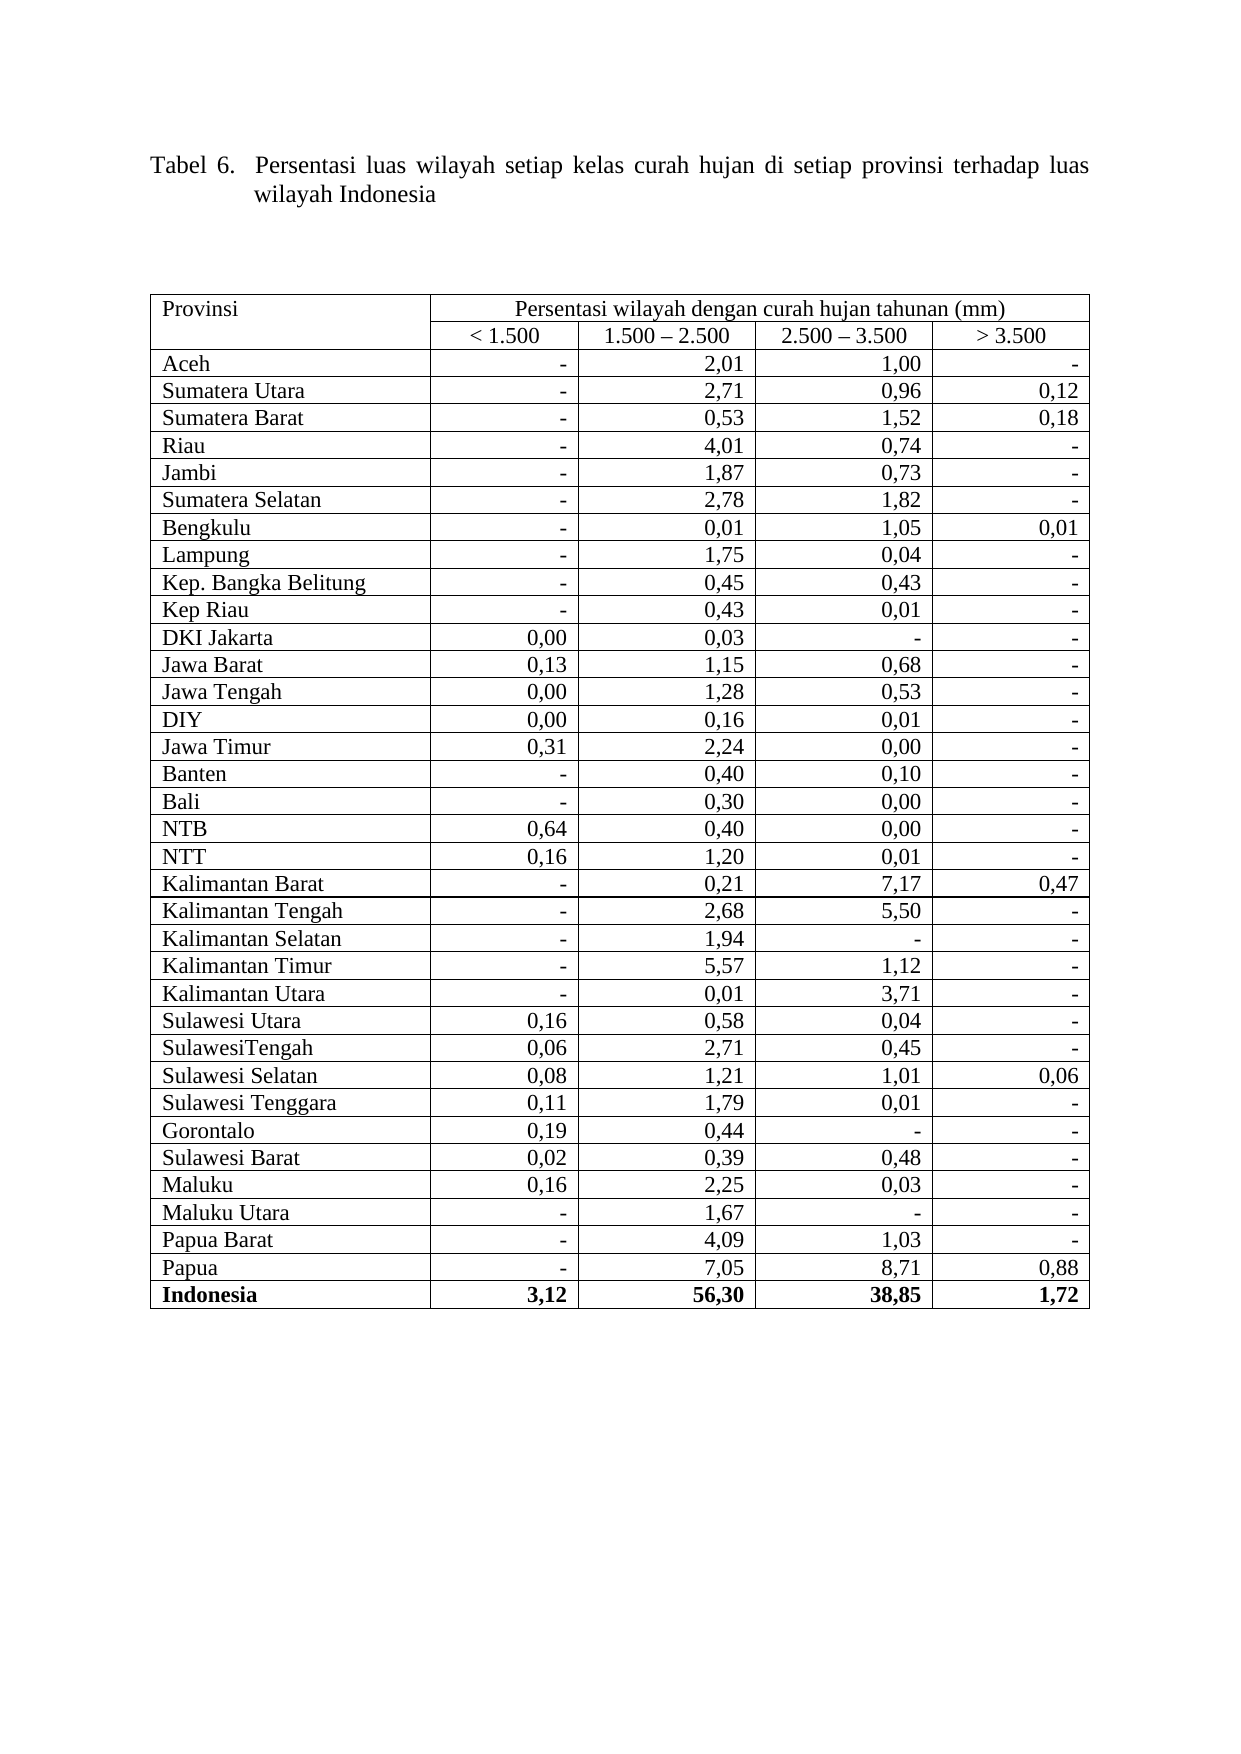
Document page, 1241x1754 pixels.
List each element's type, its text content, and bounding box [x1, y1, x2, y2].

table_cell - [756, 1117, 932, 1143]
table_cell Lampung [151, 541, 430, 568]
table_cell - [431, 1226, 578, 1253]
table_cell 5,50 [756, 898, 932, 924]
table_cell - [933, 898, 1089, 924]
table_cell 0,73 [756, 459, 932, 486]
table_cell - [756, 624, 932, 650]
table_header Persentasi wilayah dengan curah hujan tahunan (mm) [431, 295, 1089, 321]
table_cell - [933, 487, 1089, 513]
table_cell - [933, 815, 1089, 842]
table_cell DIY [151, 706, 430, 732]
table_cell Jawa Tengah [151, 678, 430, 705]
table_cell > 3.500 [933, 322, 1089, 348]
table_cell - [933, 1144, 1089, 1170]
table_cell 0,44 [579, 1117, 755, 1143]
table_cell 0,12 [933, 377, 1089, 403]
table_cell 0,06 [933, 1062, 1089, 1088]
table_cell Jambi [151, 459, 430, 486]
table_cell 0,18 [933, 404, 1089, 431]
table_cell 0,04 [756, 1007, 932, 1033]
table_cell 2,78 [579, 487, 755, 513]
table_cell 0,00 [756, 788, 932, 814]
table_cell - [933, 925, 1089, 951]
table_cell 8,71 [756, 1254, 932, 1280]
table_cell 1.500 – 2.500 [579, 322, 755, 348]
table_cell Papua [151, 1254, 430, 1280]
table_cell Sumatera Barat [151, 404, 430, 431]
table_cell - [933, 1117, 1089, 1143]
table_cell 0,01 [756, 596, 932, 622]
table_cell 2,71 [579, 377, 755, 403]
table_cell 0,68 [756, 651, 932, 677]
table_cell 1,87 [579, 459, 755, 486]
table_cell 0,64 [431, 815, 578, 842]
table_cell Bali [151, 788, 430, 814]
table_cell 0,16 [431, 1171, 578, 1198]
table_cell Kep Riau [151, 596, 430, 622]
table_cell 0,39 [579, 1144, 755, 1170]
table_cell - [756, 1199, 932, 1225]
table_cell 1,21 [579, 1062, 755, 1088]
table_cell - [431, 596, 578, 622]
table_cell 0,96 [756, 377, 932, 403]
table_cell 0,47 [933, 870, 1089, 896]
table_cell Kalimantan Selatan [151, 925, 430, 951]
table_cell 4,01 [579, 432, 755, 458]
table_cell 4,09 [579, 1226, 755, 1253]
table_cell 1,12 [756, 952, 932, 979]
table_cell Maluku Utara [151, 1199, 430, 1225]
table_cell 0,45 [579, 569, 755, 595]
table_cell 0,31 [431, 733, 578, 759]
table_cell 1,00 [756, 350, 932, 376]
table_cell 0,01 [579, 514, 755, 540]
table_cell 56,30 [579, 1281, 755, 1307]
table_cell 0,43 [579, 596, 755, 622]
table_cell - [431, 952, 578, 979]
table_cell - [933, 733, 1089, 759]
table_cell Kalimantan Tengah [151, 898, 430, 924]
table_cell - [933, 596, 1089, 622]
table_cell Bengkulu [151, 514, 430, 540]
table_cell - [933, 651, 1089, 677]
table_cell - [431, 541, 578, 568]
table_cell 2,71 [579, 1035, 755, 1061]
table_cell - [431, 761, 578, 787]
table_cell 1,03 [756, 1226, 932, 1253]
table_cell 3,71 [756, 980, 932, 1006]
table_cell - [933, 541, 1089, 568]
table_cell 0,01 [933, 514, 1089, 540]
table_cell 0,00 [431, 624, 578, 650]
table_cell Sulawesi Selatan [151, 1062, 430, 1088]
table_cell - [431, 980, 578, 1006]
table_cell Sumatera Utara [151, 377, 430, 403]
table_cell 0,10 [756, 761, 932, 787]
table_cell 1,67 [579, 1199, 755, 1225]
table_cell Riau [151, 432, 430, 458]
table_cell SulawesiTengah [151, 1035, 430, 1061]
table_cell 3,12 [431, 1281, 578, 1307]
table_cell - [933, 350, 1089, 376]
table_cell Jawa Barat [151, 651, 430, 677]
table_cell 1,20 [579, 843, 755, 869]
table_cell Kep. Bangka Belitung [151, 569, 430, 595]
table_cell - [431, 404, 578, 431]
table_cell - [431, 514, 578, 540]
table_cell Sulawesi Tenggara [151, 1089, 430, 1116]
table_cell - [431, 1254, 578, 1280]
table_cell 0,01 [756, 706, 932, 732]
table_cell Sumatera Selatan [151, 487, 430, 513]
table_cell 0,00 [756, 815, 932, 842]
table_cell 2,24 [579, 733, 755, 759]
table_cell - [933, 788, 1089, 814]
table_cell 7,17 [756, 870, 932, 896]
table_cell 0,30 [579, 788, 755, 814]
table_cell 7,05 [579, 1254, 755, 1280]
table_cell 0,11 [431, 1089, 578, 1116]
table_cell 0,08 [431, 1062, 578, 1088]
table_cell - [933, 843, 1089, 869]
table_cell - [756, 925, 932, 951]
table_cell - [933, 1035, 1089, 1061]
table_cell 0,01 [756, 843, 932, 869]
table_cell 0,00 [431, 678, 578, 705]
table_cell Banten [151, 761, 430, 787]
text Tabel 6. Persentasi luas wilayah setiap kelas curah hujan di setiap provinsi terhadap luas wilayah Indonesia [150, 150, 1090, 207]
table_cell 2,01 [579, 350, 755, 376]
table_cell Sulawesi Utara [151, 1007, 430, 1033]
table_cell 0,13 [431, 651, 578, 677]
table_cell Maluku [151, 1171, 430, 1198]
table_cell - [431, 788, 578, 814]
table_cell 1,72 [933, 1281, 1089, 1307]
table_cell 2,25 [579, 1171, 755, 1198]
table_cell Indonesia [151, 1281, 430, 1307]
table_header Provinsi [151, 295, 430, 348]
table_cell 1,01 [756, 1062, 932, 1088]
table_cell 0,04 [756, 541, 932, 568]
table_cell 1,79 [579, 1089, 755, 1116]
table_cell 0,00 [756, 733, 932, 759]
table_cell 0,53 [756, 678, 932, 705]
table_cell 1,05 [756, 514, 932, 540]
table_cell - [933, 980, 1089, 1006]
table_cell - [431, 377, 578, 403]
table_cell 5,57 [579, 952, 755, 979]
table_cell 0,88 [933, 1254, 1089, 1280]
table_cell - [933, 1007, 1089, 1033]
table_cell 0,06 [431, 1035, 578, 1061]
table_cell Aceh [151, 350, 430, 376]
table_cell - [431, 432, 578, 458]
table_cell - [933, 761, 1089, 787]
table_cell - [933, 459, 1089, 486]
table_cell 0,01 [579, 980, 755, 1006]
table_cell 2.500 – 3.500 [756, 322, 932, 348]
table_cell - [431, 870, 578, 896]
table_cell 0,00 [431, 706, 578, 732]
table_cell - [431, 459, 578, 486]
table_cell - [431, 1199, 578, 1225]
table_cell - [933, 1226, 1089, 1253]
table_cell 1,15 [579, 651, 755, 677]
table_cell 0,03 [756, 1171, 932, 1198]
table_cell 0,16 [431, 843, 578, 869]
table_cell 1,28 [579, 678, 755, 705]
table_cell 0,01 [756, 1089, 932, 1116]
table_cell Papua Barat [151, 1226, 430, 1253]
table_cell - [933, 952, 1089, 979]
table_cell Jawa Timur [151, 733, 430, 759]
table_cell 38,85 [756, 1281, 932, 1307]
table_cell 0,16 [431, 1007, 578, 1033]
table_cell < 1.500 [431, 322, 578, 348]
table_cell DKI Jakarta [151, 624, 430, 650]
table_cell Sulawesi Barat [151, 1144, 430, 1170]
table_cell 0,40 [579, 815, 755, 842]
table_cell 2,68 [579, 898, 755, 924]
table_cell - [431, 569, 578, 595]
table_cell 0,19 [431, 1117, 578, 1143]
table_cell - [933, 569, 1089, 595]
table_cell 0,21 [579, 870, 755, 896]
table_cell 0,48 [756, 1144, 932, 1170]
table_cell 1,94 [579, 925, 755, 951]
table_cell - [933, 678, 1089, 705]
table_cell 0,02 [431, 1144, 578, 1170]
table_cell Kalimantan Timur [151, 952, 430, 979]
table_cell - [933, 1089, 1089, 1116]
table_cell - [933, 624, 1089, 650]
table_cell - [933, 706, 1089, 732]
table_cell 0,53 [579, 404, 755, 431]
table_cell NTB [151, 815, 430, 842]
table_cell 0,43 [756, 569, 932, 595]
table_cell 1,52 [756, 404, 932, 431]
table_cell Gorontalo [151, 1117, 430, 1143]
table_cell 0,74 [756, 432, 932, 458]
table_cell 0,58 [579, 1007, 755, 1033]
table_cell 0,16 [579, 706, 755, 732]
table_cell - [933, 1171, 1089, 1198]
table_cell 0,40 [579, 761, 755, 787]
table_cell - [431, 925, 578, 951]
table_cell 0,45 [756, 1035, 932, 1061]
table_cell - [933, 1199, 1089, 1225]
table_cell - [431, 350, 578, 376]
table_cell Kalimantan Barat [151, 870, 430, 896]
table_cell NTT [151, 843, 430, 869]
table_cell - [933, 432, 1089, 458]
table_cell 0,03 [579, 624, 755, 650]
table_cell - [431, 487, 578, 513]
table_cell Kalimantan Utara [151, 980, 430, 1006]
table_cell 1,75 [579, 541, 755, 568]
table_cell - [431, 898, 578, 924]
table_cell 1,82 [756, 487, 932, 513]
